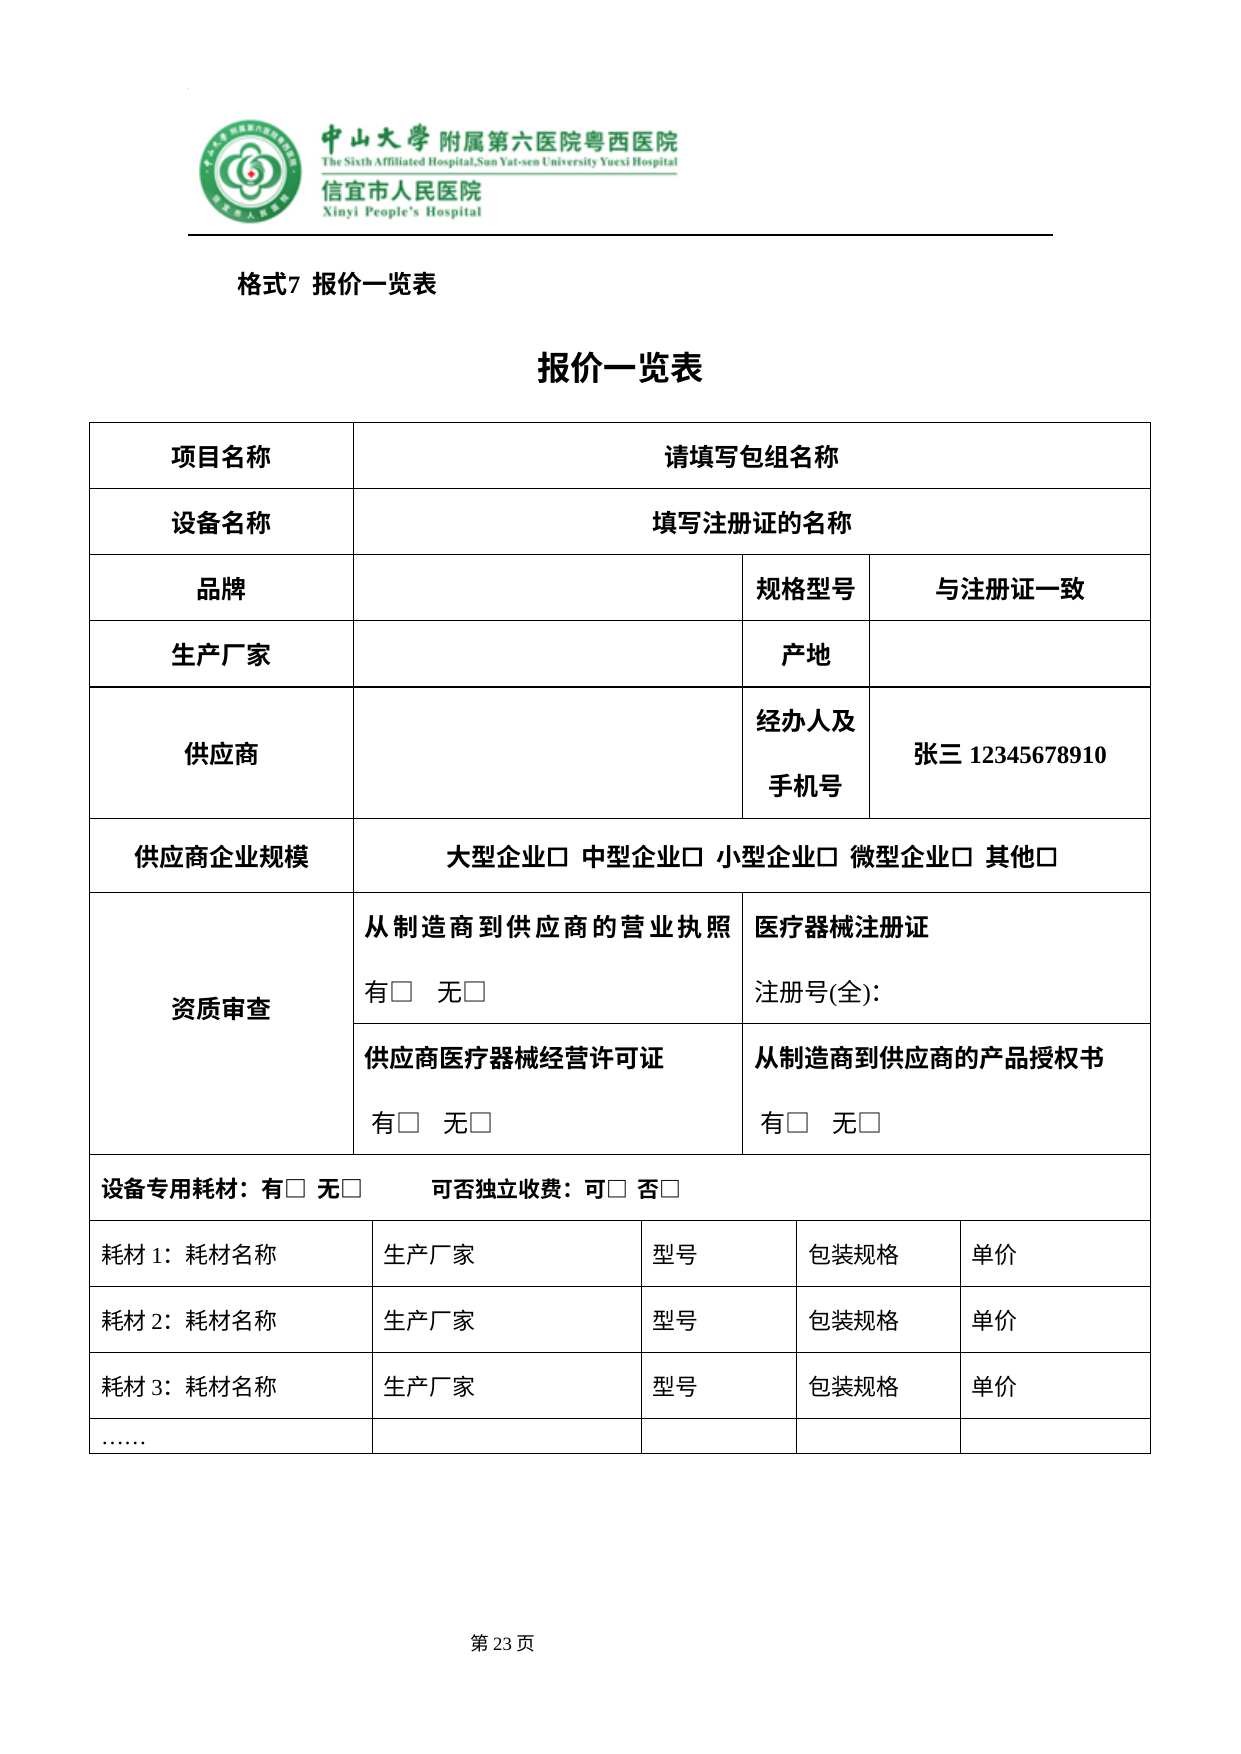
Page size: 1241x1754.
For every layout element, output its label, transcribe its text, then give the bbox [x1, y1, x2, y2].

table_cell 张三 12345678910 [870, 688, 1150, 817]
table_cell 供应商医疗器械经营许可证 有□ 无□ [354, 1024, 742, 1154]
table_cell [373, 1419, 641, 1453]
list 报价一览表 [187, 250, 1053, 315]
table_cell 单价 [961, 1287, 1150, 1352]
table_cell 包装规格 [797, 1353, 960, 1418]
table_cell 包装规格 [797, 1287, 960, 1352]
table_header 请填写包组名称 [354, 423, 1150, 488]
table_cell [354, 621, 742, 686]
table_cell 型号 [642, 1287, 796, 1352]
table_cell 生产厂家 [373, 1287, 641, 1352]
table_header 项目名称 [90, 423, 353, 488]
table_cell 生产厂家 [90, 621, 353, 686]
table_cell 从制造商到供应商的营业执照 有□ 无□ [354, 893, 742, 1023]
table_cell 设备专用耗材：有□ 无□ 可否独立收费：可□ 否□ [90, 1155, 1150, 1220]
table_cell 耗材2：耗材名称 [90, 1287, 372, 1352]
table_cell 经办人及手机号 [743, 688, 869, 817]
table_cell [354, 555, 742, 620]
table_cell 医疗器械注册证 注册号(全)： [743, 893, 1150, 1023]
table_cell 规格型号 [743, 555, 869, 620]
table_cell [642, 1419, 796, 1453]
table_cell 产地 [743, 621, 869, 686]
table_cell 从制造商到供应商的产品授权书 有□ 无□ [743, 1024, 1150, 1154]
table_cell [797, 1419, 960, 1453]
table_cell 型号 [642, 1221, 796, 1286]
table_cell …… [90, 1419, 372, 1453]
table_cell 耗材3：耗材名称 [90, 1353, 372, 1418]
table_cell [870, 621, 1150, 686]
table_cell 与注册证一致 [870, 555, 1150, 620]
table_cell [961, 1419, 1150, 1453]
table_cell 填写注册证的名称 [354, 489, 1150, 554]
picture [187, 88, 696, 233]
table_cell [354, 688, 742, 817]
text 报价一览表 [187, 333, 1053, 398]
table_cell 供应商企业规模 [90, 819, 353, 892]
table_cell 生产厂家 [373, 1221, 641, 1286]
table_cell 包装规格 [797, 1221, 960, 1286]
table_cell 耗材1：耗材名称 [90, 1221, 372, 1286]
table_cell 资质审查 [90, 893, 353, 1154]
table_cell 大型企业 中型企业 小型企业 微型企业 其他 [354, 819, 1150, 892]
table_cell 生产厂家 [373, 1353, 641, 1418]
table_cell 品牌 [90, 555, 353, 620]
table_cell 供应商 [90, 688, 353, 817]
table_cell 型号 [642, 1353, 796, 1418]
table_cell 单价 [961, 1221, 1150, 1286]
table_cell 设备名称 [90, 489, 353, 554]
table_cell 单价 [961, 1353, 1150, 1418]
